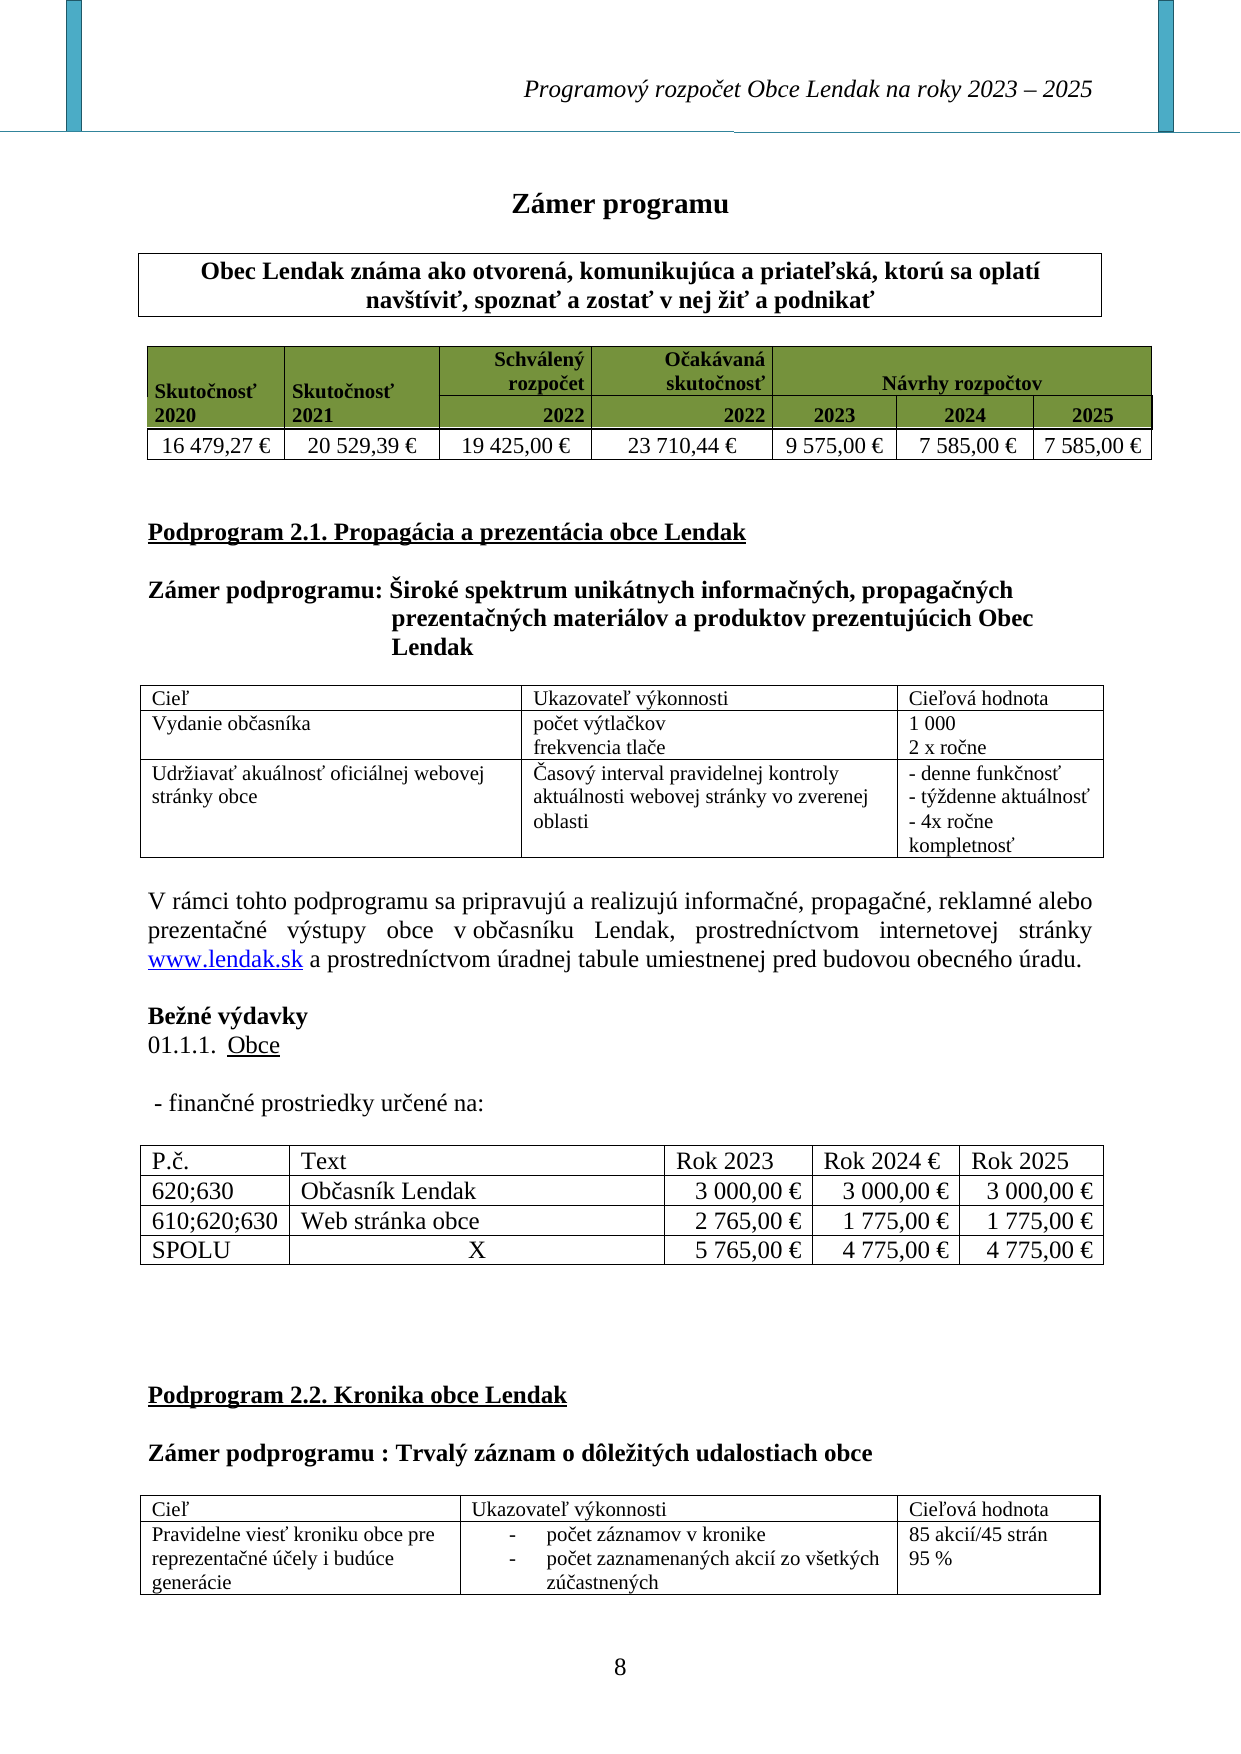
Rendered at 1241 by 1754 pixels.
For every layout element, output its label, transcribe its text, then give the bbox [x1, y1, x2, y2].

text Obec Lendak známa ako otvorená, komunikujúca a priateľská, ktorú sa oplatí navštíviť, spoznať a zostať v nej žiť a podnikať [139, 254, 1101, 316]
text Lendak [148, 632, 1093, 661]
table_cell 2 765,00 € [665, 1206, 812, 1234]
table_cell 16 479,27 € [148, 430, 284, 459]
table_cell 2022 [592, 396, 772, 427]
table_cell počet záznamov v kronike počet zaznamenaných akcií zo všetkých zúčastnených [461, 1522, 897, 1594]
table_header Rok 2025 [960, 1146, 1103, 1175]
table_cell 3 000,00 € [665, 1176, 812, 1205]
table_header Rok 2024 € [813, 1146, 959, 1175]
table_cell Časový interval pravidelnej kontroly aktuálnosti webovej stránky vo zverenej oblasti [522, 760, 897, 857]
table_cell 7 585,00 € [897, 430, 1033, 459]
text prezentačných materiálov a produktov prezentujúcich Obec [148, 603, 1093, 632]
table_header Ukazovateľ výkonnosti [522, 686, 897, 710]
table_header Cieľ [141, 686, 521, 710]
table_header Cieľová hodnota [898, 686, 1103, 710]
table_header P.č. [141, 1146, 289, 1175]
table_cell 9 575,00 € [773, 430, 896, 459]
table_header Cieľová hodnota [898, 1496, 1099, 1521]
table_cell 1 775,00 € [960, 1206, 1103, 1234]
text V rámci tohto podprogramu sa pripravujú a realizujú informačné, propagačné, reklamné alebo prezentačné výstupy obce v občasníku Lendak, prostredníctvom internetovej stránky www.lendak.sk a prostredníctvom úradnej tabule umiestnenej pred budovou obecného úradu. [148, 886, 1093, 973]
table_cell 85 akcií/45 strán 95 % [898, 1522, 1099, 1594]
text Zámer programu [148, 186, 1093, 219]
table_header Cieľ [141, 1496, 460, 1521]
table_header Skutočnosť 2021 [285, 347, 439, 427]
table_cell - denne funkčnosť - týždenne aktuálnosť - 4x ročne kompletnosť [898, 760, 1103, 857]
list Obce [148, 1030, 1093, 1059]
table_cell 4 775,00 € [960, 1236, 1103, 1264]
table_header Návrhy rozpočtov [773, 347, 1151, 395]
text Podprogram 2.1. Propagácia a prezentácia obce Lendak [148, 517, 1093, 546]
table_cell 610;620;630 [141, 1206, 289, 1234]
table_header Skutočnosť 2020 [147, 347, 284, 427]
table_header Rok 2023 [665, 1146, 812, 1175]
table_cell 2023 [773, 396, 896, 427]
table_cell 23 710,44 € [592, 430, 772, 459]
table_cell 7 585,00 € [1034, 430, 1151, 459]
table_cell X [290, 1236, 664, 1264]
table_cell 2024 [897, 396, 1033, 427]
table_cell Vydanie občasníka [141, 711, 521, 759]
table_cell 1 775,00 € [813, 1206, 959, 1234]
table_cell 20 529,39 € [285, 430, 439, 459]
table_cell počet výtlačkov frekvencia tlače [522, 711, 897, 759]
table_cell 2022 [440, 396, 591, 427]
table_cell Web stránka obce [290, 1206, 664, 1234]
table_header Text [290, 1146, 664, 1175]
text Podprogram 2.2. Kronika obce Lendak [148, 1380, 1093, 1409]
table_cell 19 425,00 € [440, 430, 591, 459]
text Zámer podprogramu: Široké spektrum unikátnych informačných, propagačných [148, 575, 1093, 603]
table_cell 3 000,00 € [960, 1176, 1103, 1205]
text Bežné výdavky [148, 1001, 1093, 1030]
table_cell Občasník Lendak [290, 1176, 664, 1205]
table_cell Pravidelne viesť kroniku obce pre reprezentačné účely i budúce generácie [141, 1522, 460, 1594]
table_cell SPOLU [141, 1236, 289, 1264]
table_cell 620;630 [141, 1176, 289, 1205]
table_cell Udržiavať akuálnosť oficiálnej webovej stránky obce [141, 760, 521, 857]
table_header Očakávaná skutočnosť [592, 347, 772, 395]
table_header Schválený rozpočet [440, 347, 591, 395]
table_cell 2025 [1034, 396, 1151, 427]
table_header Ukazovateľ výkonnosti [461, 1496, 897, 1521]
text Zámer podprogramu : Trvalý záznam o dôležitých udalostiach obce [148, 1438, 1093, 1467]
table_cell 3 000,00 € [813, 1176, 959, 1205]
table_cell 1 000 2 x ročne [898, 711, 1103, 759]
table_cell 4 775,00 € [813, 1236, 959, 1264]
text - finančné prostriedky určené na: [148, 1088, 1093, 1116]
table_cell 5 765,00 € [665, 1236, 812, 1264]
